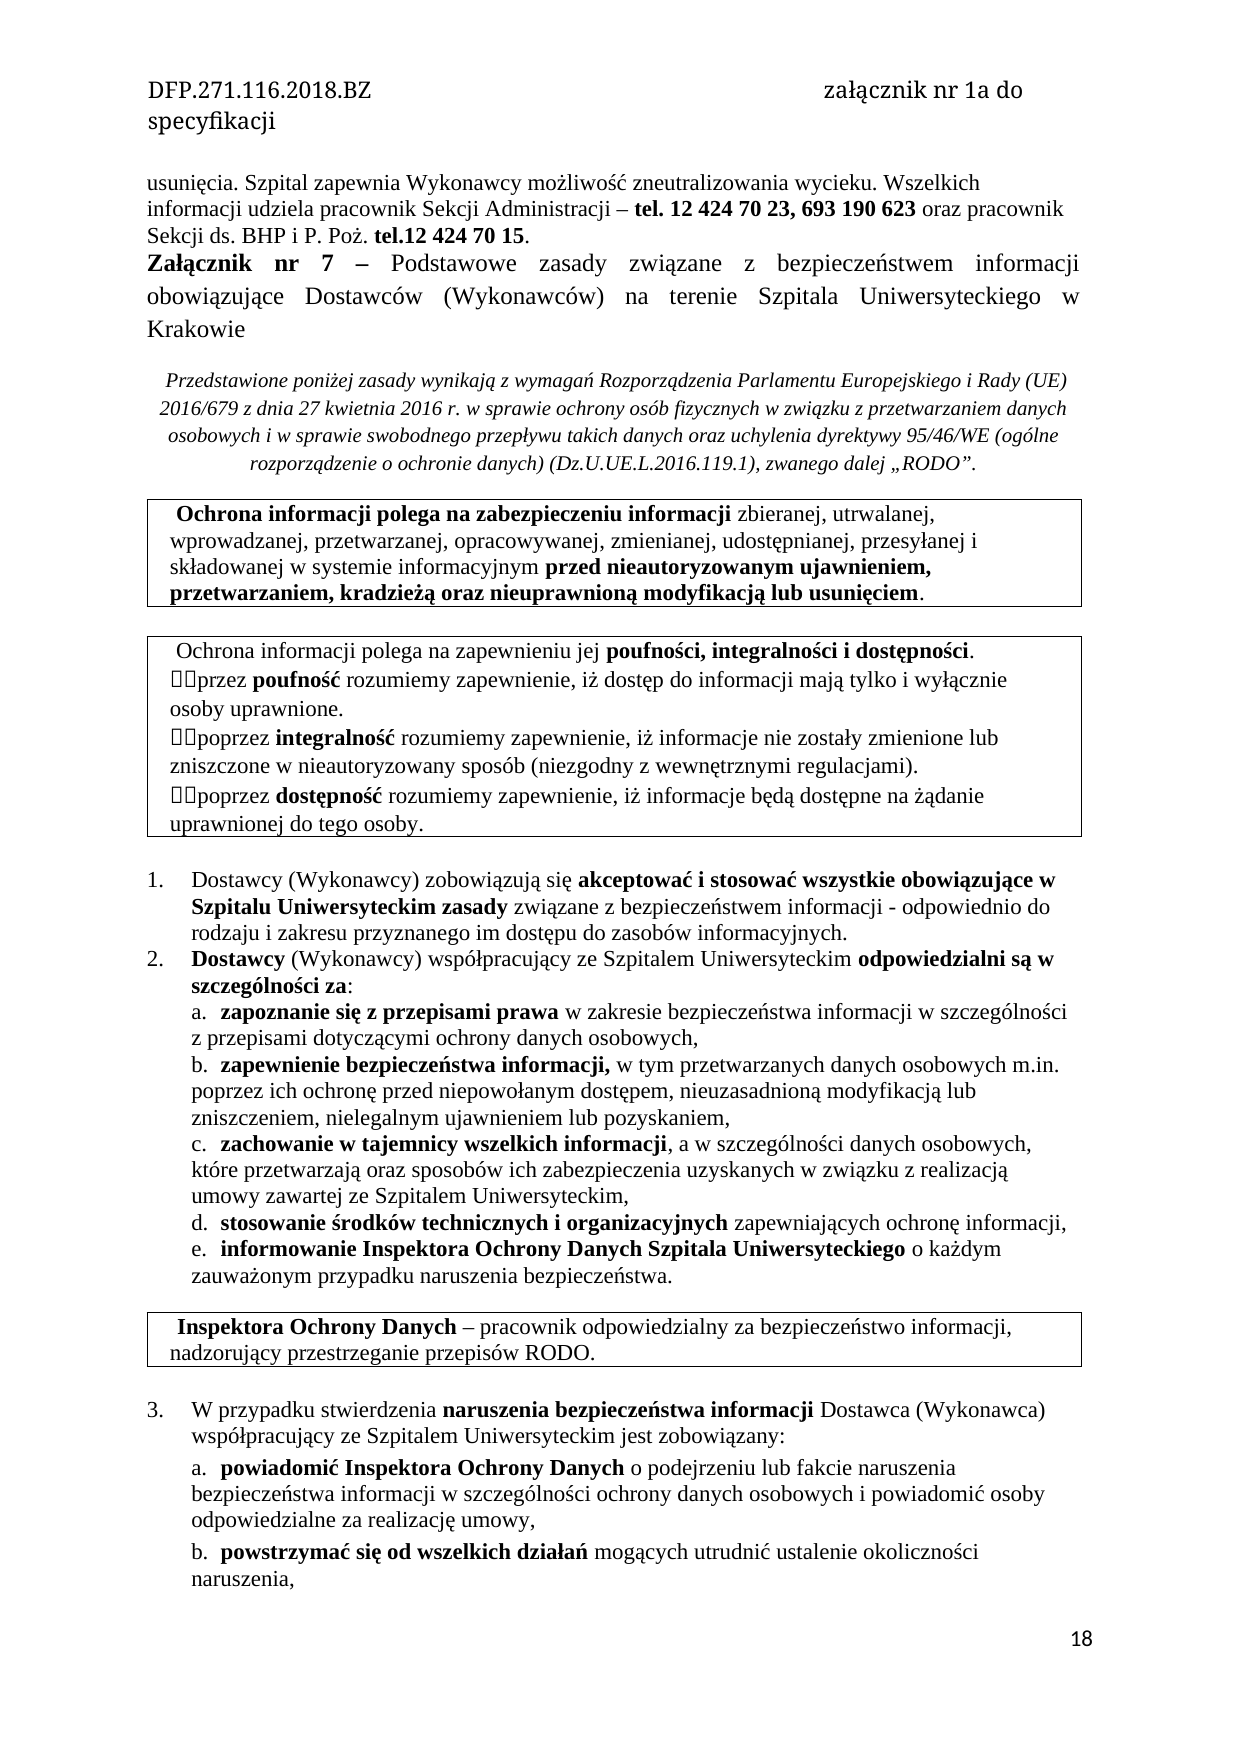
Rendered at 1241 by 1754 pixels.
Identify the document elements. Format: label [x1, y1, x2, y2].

table_cell [1082, 168, 1090, 1598]
table_cell [145, 168, 1082, 1598]
